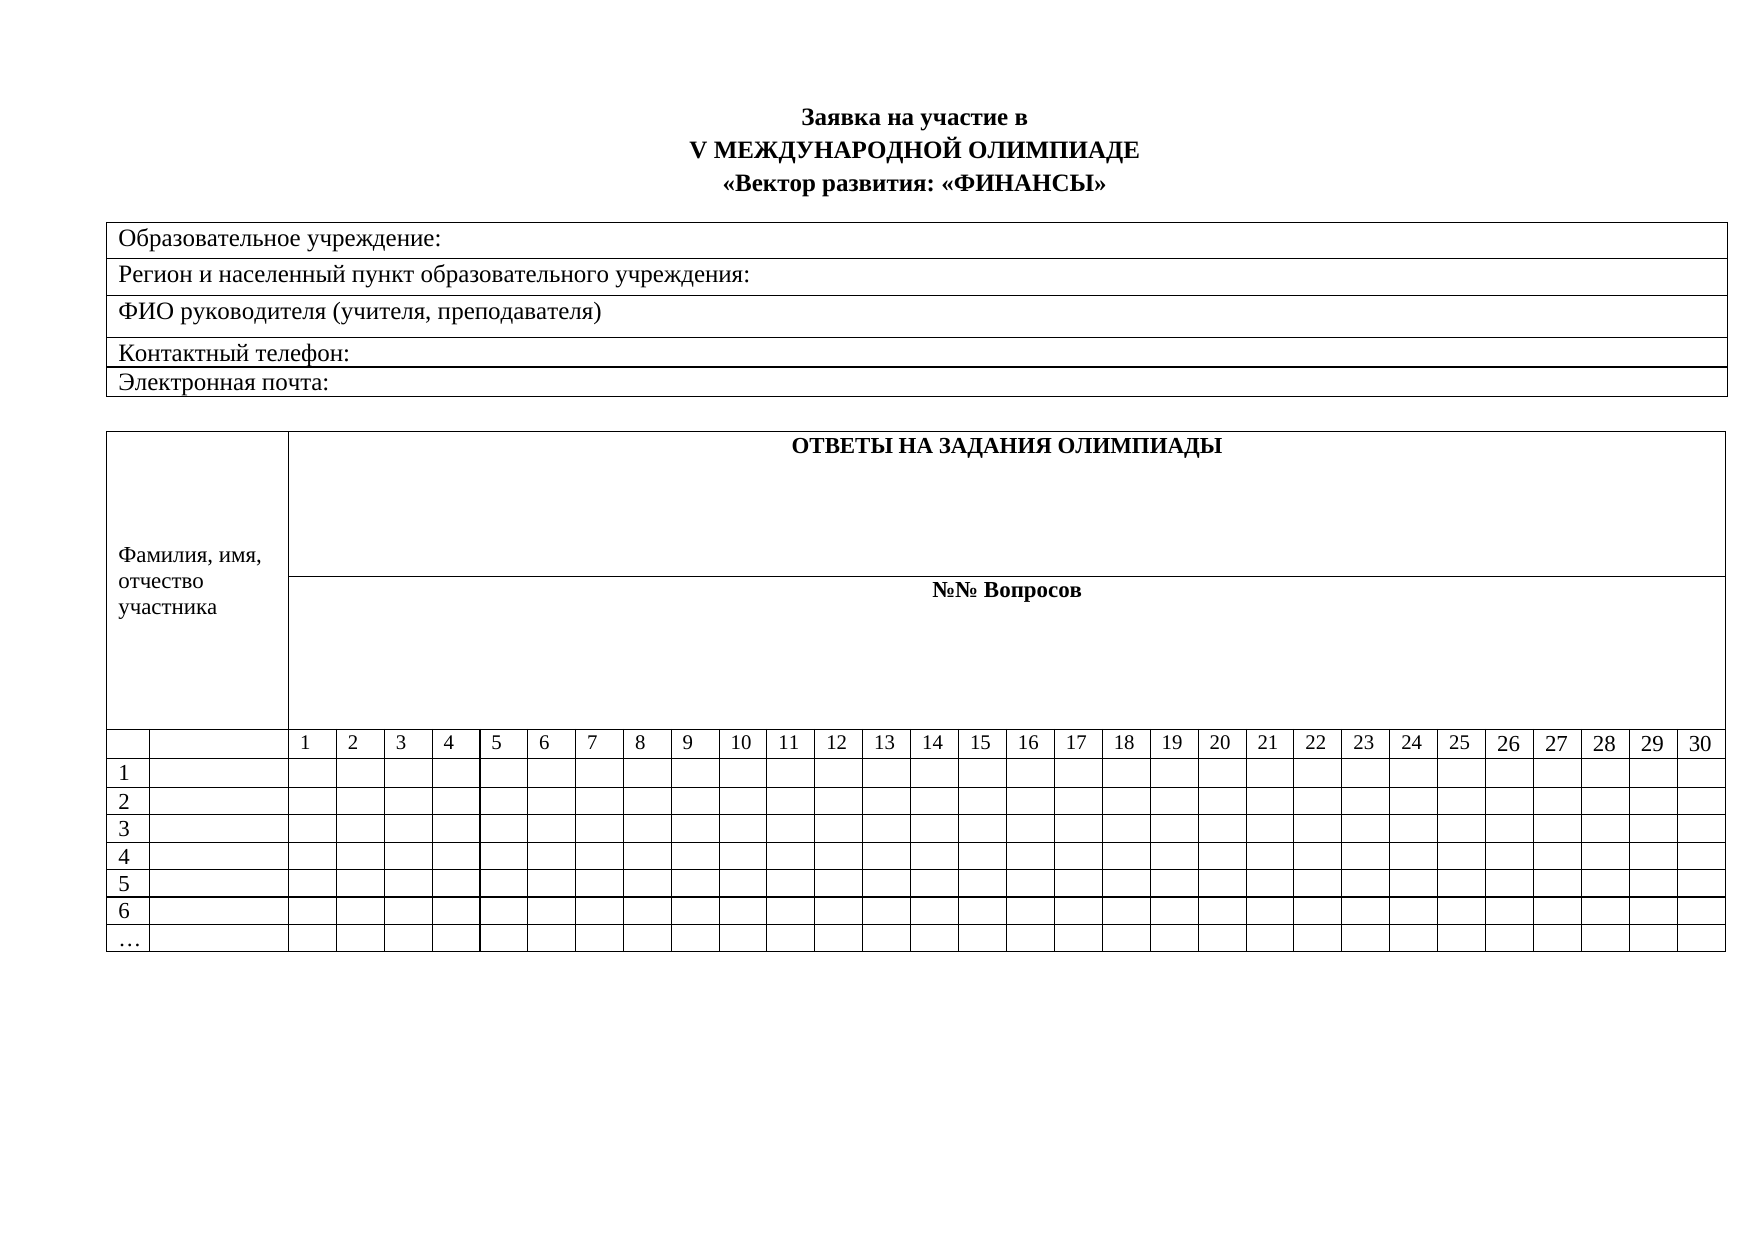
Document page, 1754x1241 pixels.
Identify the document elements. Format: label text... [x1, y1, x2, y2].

table_cell [767, 815, 814, 842]
table_cell [720, 925, 766, 951]
table_cell [1534, 843, 1581, 869]
table_cell [1007, 843, 1054, 869]
table_cell [1438, 815, 1485, 842]
table_cell [1678, 788, 1725, 814]
table_cell [624, 815, 671, 842]
table_cell [576, 788, 623, 814]
table_cell [767, 898, 814, 924]
table_cell [337, 788, 384, 814]
table_cell [1486, 925, 1533, 951]
table_cell [1438, 788, 1485, 814]
table_cell [337, 759, 384, 787]
table_cell [1678, 815, 1725, 842]
table_cell [528, 815, 575, 842]
table_cell [1486, 788, 1533, 814]
table_cell [1630, 843, 1677, 869]
table_cell Электронная почта: [107, 368, 1727, 396]
table_cell [624, 759, 671, 787]
table_cell [911, 925, 958, 951]
table_cell [1342, 843, 1389, 869]
table_cell [1103, 788, 1150, 814]
table_cell [1055, 925, 1102, 951]
table_cell [1390, 788, 1437, 814]
table_cell [528, 870, 575, 896]
table_cell [289, 898, 336, 924]
table_cell [528, 898, 575, 924]
table_cell [1534, 870, 1581, 896]
table_cell [959, 759, 1006, 787]
table_cell [1438, 843, 1485, 869]
table_cell [815, 815, 862, 842]
table_cell [1151, 788, 1198, 814]
table_cell [959, 815, 1006, 842]
table_cell 16 [1007, 730, 1054, 758]
table_cell [433, 925, 479, 951]
table_cell [1151, 843, 1198, 869]
table_cell 4 [433, 730, 479, 758]
table_cell 13 [863, 730, 910, 758]
table_cell [337, 815, 384, 842]
table_cell [150, 815, 288, 842]
table_cell [1486, 898, 1533, 924]
table_cell 29 [1630, 730, 1677, 758]
table_cell [1294, 898, 1341, 924]
table_cell [1007, 788, 1054, 814]
table_cell [385, 843, 432, 869]
table_cell [1534, 898, 1581, 924]
table_cell [672, 788, 719, 814]
table_cell [289, 759, 336, 787]
table_cell [1390, 898, 1437, 924]
table_cell [767, 925, 814, 951]
table_cell [1390, 925, 1437, 951]
table_cell ФИО руководителя (учителя, преподавателя) [107, 296, 1727, 337]
table_cell [815, 843, 862, 869]
table_cell [1151, 815, 1198, 842]
table_cell [911, 870, 958, 896]
table_cell [150, 759, 288, 787]
table_cell [1630, 788, 1677, 814]
table_cell [1342, 815, 1389, 842]
table_cell [1534, 925, 1581, 951]
table_cell [433, 843, 479, 869]
table_cell [1390, 759, 1437, 787]
table_cell [720, 870, 766, 896]
table_cell [911, 788, 958, 814]
table_cell [1247, 815, 1293, 842]
table_cell [815, 759, 862, 787]
table_cell [481, 788, 527, 814]
table_cell 15 [959, 730, 1006, 758]
table_cell [150, 730, 288, 758]
table_cell [863, 870, 910, 896]
table_cell [624, 843, 671, 869]
table_cell [385, 759, 432, 787]
table_cell [720, 815, 766, 842]
table_cell [1582, 870, 1629, 896]
table_cell [289, 788, 336, 814]
table_cell 4 [107, 843, 149, 869]
table_cell [815, 898, 862, 924]
table_cell 24 [1390, 730, 1437, 758]
table_cell [1582, 759, 1629, 787]
table_cell [528, 843, 575, 869]
table_cell [863, 815, 910, 842]
table_cell [1678, 870, 1725, 896]
table_cell 23 [1342, 730, 1389, 758]
table_cell [1438, 925, 1485, 951]
table_cell 19 [1151, 730, 1198, 758]
table_cell 5 [107, 870, 149, 896]
table_cell [767, 759, 814, 787]
table_cell [1055, 870, 1102, 896]
table_cell [385, 925, 432, 951]
table_cell [720, 759, 766, 787]
table_cell 18 [1103, 730, 1150, 758]
table_cell [815, 925, 862, 951]
table_cell [1103, 925, 1150, 951]
table_cell [385, 898, 432, 924]
table_cell [1055, 759, 1102, 787]
table_cell [1151, 898, 1198, 924]
table_cell [815, 788, 862, 814]
table_cell [1582, 788, 1629, 814]
table_cell [481, 843, 527, 869]
table_cell [1247, 759, 1293, 787]
table_cell [481, 925, 527, 951]
table_cell [767, 870, 814, 896]
table_cell [1486, 759, 1533, 787]
table_cell [1294, 925, 1341, 951]
table_cell [1486, 870, 1533, 896]
table_cell [863, 759, 910, 787]
table_cell [1199, 843, 1246, 869]
table_cell [672, 815, 719, 842]
table_cell [863, 925, 910, 951]
table_cell [624, 898, 671, 924]
table_cell [911, 759, 958, 787]
table_cell [1390, 870, 1437, 896]
table_cell [672, 870, 719, 896]
table_cell [959, 870, 1006, 896]
table_cell [576, 925, 623, 951]
table_cell [959, 788, 1006, 814]
table_cell [1630, 898, 1677, 924]
table_cell [1630, 870, 1677, 896]
table_cell [767, 843, 814, 869]
table_cell [576, 870, 623, 896]
table_cell [576, 843, 623, 869]
table_cell [1151, 870, 1198, 896]
table_cell [481, 815, 527, 842]
table_cell [289, 815, 336, 842]
table_cell [959, 898, 1006, 924]
table_cell [1534, 815, 1581, 842]
list V МЕЖДУНАРОДНОЙ ОЛИМПИАДЕ [193, 135, 1636, 164]
table_cell [863, 843, 910, 869]
table_cell №№ Вопросов [289, 577, 1725, 729]
table_cell [1630, 815, 1677, 842]
table_cell [481, 870, 527, 896]
table_cell [1342, 759, 1389, 787]
table_cell [1007, 759, 1054, 787]
table_cell [1342, 788, 1389, 814]
table_cell [1438, 870, 1485, 896]
table_cell 14 [911, 730, 958, 758]
table_cell [1103, 870, 1150, 896]
table_cell 9 [672, 730, 719, 758]
table_cell [1055, 815, 1102, 842]
table_cell [150, 870, 288, 896]
table_cell [815, 870, 862, 896]
table_cell [481, 898, 527, 924]
table_cell 6 [528, 730, 575, 758]
table_cell [1247, 788, 1293, 814]
table_cell [1007, 815, 1054, 842]
table_cell 10 [720, 730, 766, 758]
table_cell 6 [107, 898, 149, 924]
table_cell [1342, 925, 1389, 951]
table_cell 1 [289, 730, 336, 758]
table_cell [433, 870, 479, 896]
table_cell [1007, 898, 1054, 924]
table_cell 26 [1486, 730, 1533, 758]
table_cell [150, 898, 288, 924]
table_cell … [107, 925, 149, 951]
table_cell [1342, 870, 1389, 896]
table_cell 22 [1294, 730, 1341, 758]
table_cell [1342, 898, 1389, 924]
table_cell [1199, 815, 1246, 842]
table_cell [385, 815, 432, 842]
table_cell [433, 898, 479, 924]
table_cell [289, 843, 336, 869]
table_cell 25 [1438, 730, 1485, 758]
table_cell [911, 843, 958, 869]
table_cell [863, 788, 910, 814]
table_cell [1486, 843, 1533, 869]
table_header Фамилия, имя, отчество участника [107, 432, 288, 729]
table_cell [150, 788, 288, 814]
table_cell Контактный телефон: [107, 338, 1727, 366]
table_cell [1534, 788, 1581, 814]
table_cell [720, 898, 766, 924]
table_cell [1247, 925, 1293, 951]
table_cell 27 [1534, 730, 1581, 758]
table_cell [1199, 870, 1246, 896]
table_cell [1247, 898, 1293, 924]
table_cell [959, 843, 1006, 869]
table_cell [959, 925, 1006, 951]
table_cell [767, 788, 814, 814]
table_cell 11 [767, 730, 814, 758]
table_cell [289, 870, 336, 896]
table_cell [385, 870, 432, 896]
table_cell [911, 815, 958, 842]
table_cell 3 [107, 815, 149, 842]
table_cell [337, 843, 384, 869]
table_cell [1151, 759, 1198, 787]
table_header ОТВЕТЫ НА ЗАДАНИЯ ОЛИМПИАДЫ [289, 432, 1725, 576]
table_cell Регион и населенный пункт образовательного учреждения: [107, 259, 1727, 295]
table_cell [1294, 815, 1341, 842]
table_cell [863, 898, 910, 924]
table_cell [1247, 870, 1293, 896]
table_cell [1390, 843, 1437, 869]
table_cell [1678, 759, 1725, 787]
table_cell [1103, 815, 1150, 842]
table_cell [576, 759, 623, 787]
table_cell [1103, 759, 1150, 787]
table_cell [672, 898, 719, 924]
table_cell [1247, 843, 1293, 869]
table_cell 8 [624, 730, 671, 758]
table_cell [1390, 815, 1437, 842]
table_cell [576, 815, 623, 842]
table_cell 1 [107, 759, 149, 787]
table_cell [672, 759, 719, 787]
table_cell [1103, 898, 1150, 924]
table_cell [150, 925, 288, 951]
table_cell [1199, 759, 1246, 787]
table_cell [1055, 898, 1102, 924]
table_cell [1294, 759, 1341, 787]
table_cell [385, 788, 432, 814]
table_cell [1534, 759, 1581, 787]
table_cell [1055, 843, 1102, 869]
table_cell [1582, 898, 1629, 924]
table_cell [1678, 925, 1725, 951]
list Заявка на участие в [193, 102, 1636, 131]
table_header Образовательное учреждение: [107, 223, 1727, 258]
table_cell [1199, 788, 1246, 814]
table_cell [1678, 898, 1725, 924]
table_cell [1630, 759, 1677, 787]
table_cell [624, 870, 671, 896]
table_cell [528, 925, 575, 951]
table_cell 3 [385, 730, 432, 758]
table_cell [1294, 843, 1341, 869]
table_cell 2 [337, 730, 384, 758]
table_cell 12 [815, 730, 862, 758]
table_cell [1199, 925, 1246, 951]
table_cell [528, 788, 575, 814]
table_cell [1294, 788, 1341, 814]
table_cell [433, 759, 479, 787]
table_cell [1055, 788, 1102, 814]
table_cell [1007, 925, 1054, 951]
table_cell [1103, 843, 1150, 869]
table_cell [911, 898, 958, 924]
table_cell [1630, 925, 1677, 951]
table_cell [433, 815, 479, 842]
table_cell 2 [107, 788, 149, 814]
table_cell [1582, 815, 1629, 842]
table_cell [150, 843, 288, 869]
table_cell [337, 925, 384, 951]
table_cell [337, 870, 384, 896]
table_cell [1486, 815, 1533, 842]
table_cell 30 [1678, 730, 1725, 758]
table_cell [1678, 843, 1725, 869]
table_cell [1582, 843, 1629, 869]
table_cell 28 [1582, 730, 1629, 758]
table_cell [672, 843, 719, 869]
table_cell [433, 788, 479, 814]
table_cell [720, 788, 766, 814]
table_cell [1582, 925, 1629, 951]
table_cell 17 [1055, 730, 1102, 758]
table_cell [672, 925, 719, 951]
table_cell [720, 843, 766, 869]
table_cell [337, 898, 384, 924]
table_cell 5 [481, 730, 527, 758]
table_cell [481, 759, 527, 787]
table_cell [1438, 759, 1485, 787]
table_cell [1294, 870, 1341, 896]
table_cell [624, 925, 671, 951]
table_cell [289, 925, 336, 951]
table_cell [576, 898, 623, 924]
table_cell [1007, 870, 1054, 896]
table_cell [528, 759, 575, 787]
table_cell [1151, 925, 1198, 951]
table_cell [624, 788, 671, 814]
table_cell [107, 730, 149, 758]
table_cell [1199, 898, 1246, 924]
table_cell 7 [576, 730, 623, 758]
table_cell 20 [1199, 730, 1246, 758]
table_cell 21 [1247, 730, 1293, 758]
list «Вектор развития: «ФИНАНСЫ» [193, 168, 1636, 197]
table_cell [1438, 898, 1485, 924]
